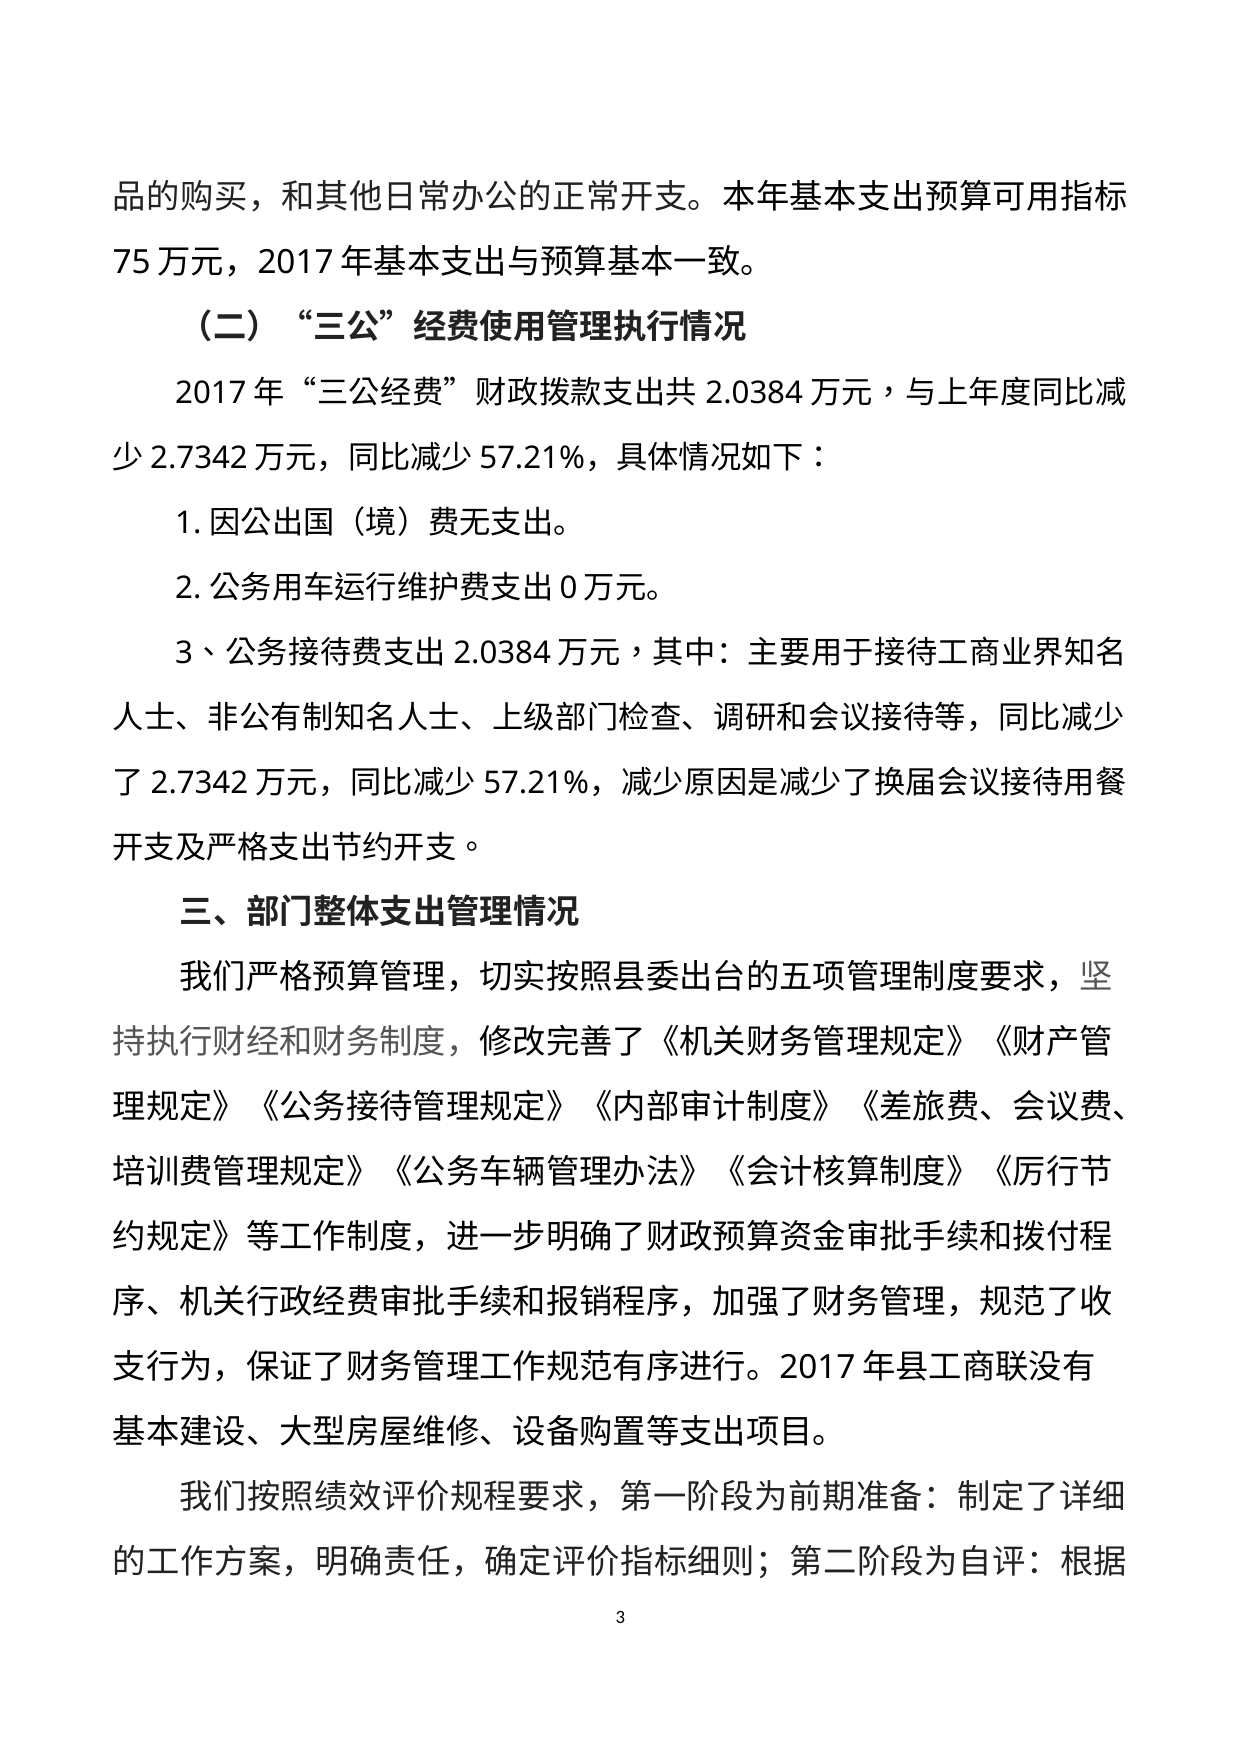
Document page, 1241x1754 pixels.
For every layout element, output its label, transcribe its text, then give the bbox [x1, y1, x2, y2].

text 三、部门整体支出管理情况 [112, 877, 1128, 942]
text 2017年“三公经费”财政拨款支出共2.0384万元，与上年度同比减少2.7342万元，同比减少57.21%，具体情况如下： [112, 357, 1128, 487]
text 我们严格预算管理，切实按照县委出台的五项管理制度要求，坚持执行财经和财务制度，修改完善了《机关财务管理规定》《财产管理规定》《公务接待管理规定》《内部审计制度》《差旅费、会议费、培训费管理规定》《公务车辆管理办法》《会计核算制度》《厉行节约规定》等工作制度，进一步明确了财政预算资金审批手续和拨付程序、机关行政经费审批手续和报销程序，加强了财务管理，规范了收支行为，保证了财务管理工作规范有序进行。2017年县工商联没有基本建设、大型房屋维修、设备购置等支出项目。 [112, 942, 1128, 1462]
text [112, 162, 1128, 292]
text 2. 公务用车运行维护费支出0万元。 [112, 552, 1128, 617]
text （二）“三公”经费使用管理执行情况 [112, 292, 1128, 357]
text 1. 因公出国（境）费无支出。 [112, 487, 1128, 552]
text 3、公务接待费支出2.0384万元，其中：主要用于接待工商业界知名人士、非公有制知名人士、上级部门检查、调研和会议接待等，同比减少了2.7342万元，同比减少57.21%，减少原因是减少了换届会议接待用餐开支及严格支出节约开支。 [112, 617, 1128, 877]
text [112, 1462, 1128, 1592]
